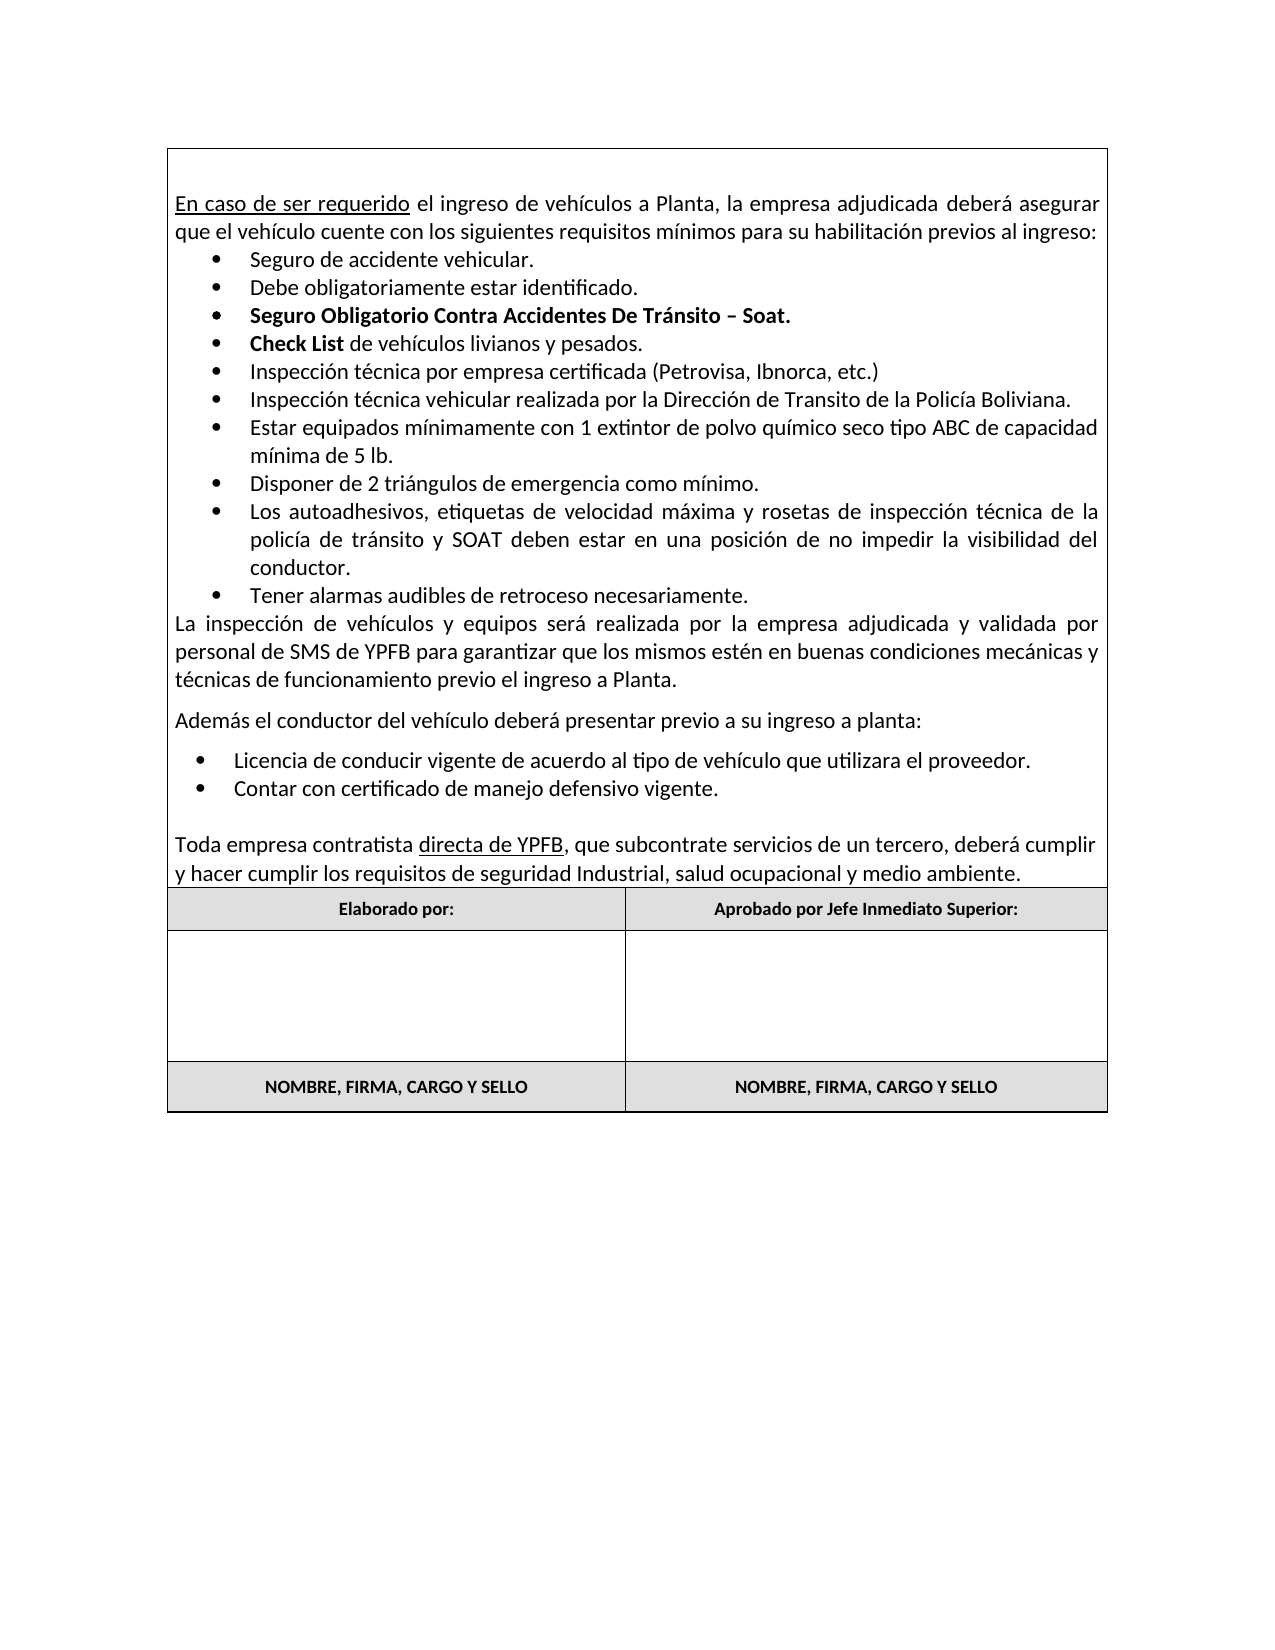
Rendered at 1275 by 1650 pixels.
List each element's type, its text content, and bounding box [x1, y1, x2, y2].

table_cell Aprobado por Jefe Inmediato Superior: [626, 888, 1107, 930]
table_cell Elaborado por: [168, 888, 625, 930]
table_cell [626, 931, 1107, 1061]
table_cell [168, 931, 625, 1061]
table_cell NOMBRE, FIRMA, CARGO Y SELLO [168, 1062, 625, 1111]
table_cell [168, 149, 1107, 887]
table_cell NOMBRE, FIRMA, CARGO Y SELLO [626, 1062, 1107, 1111]
